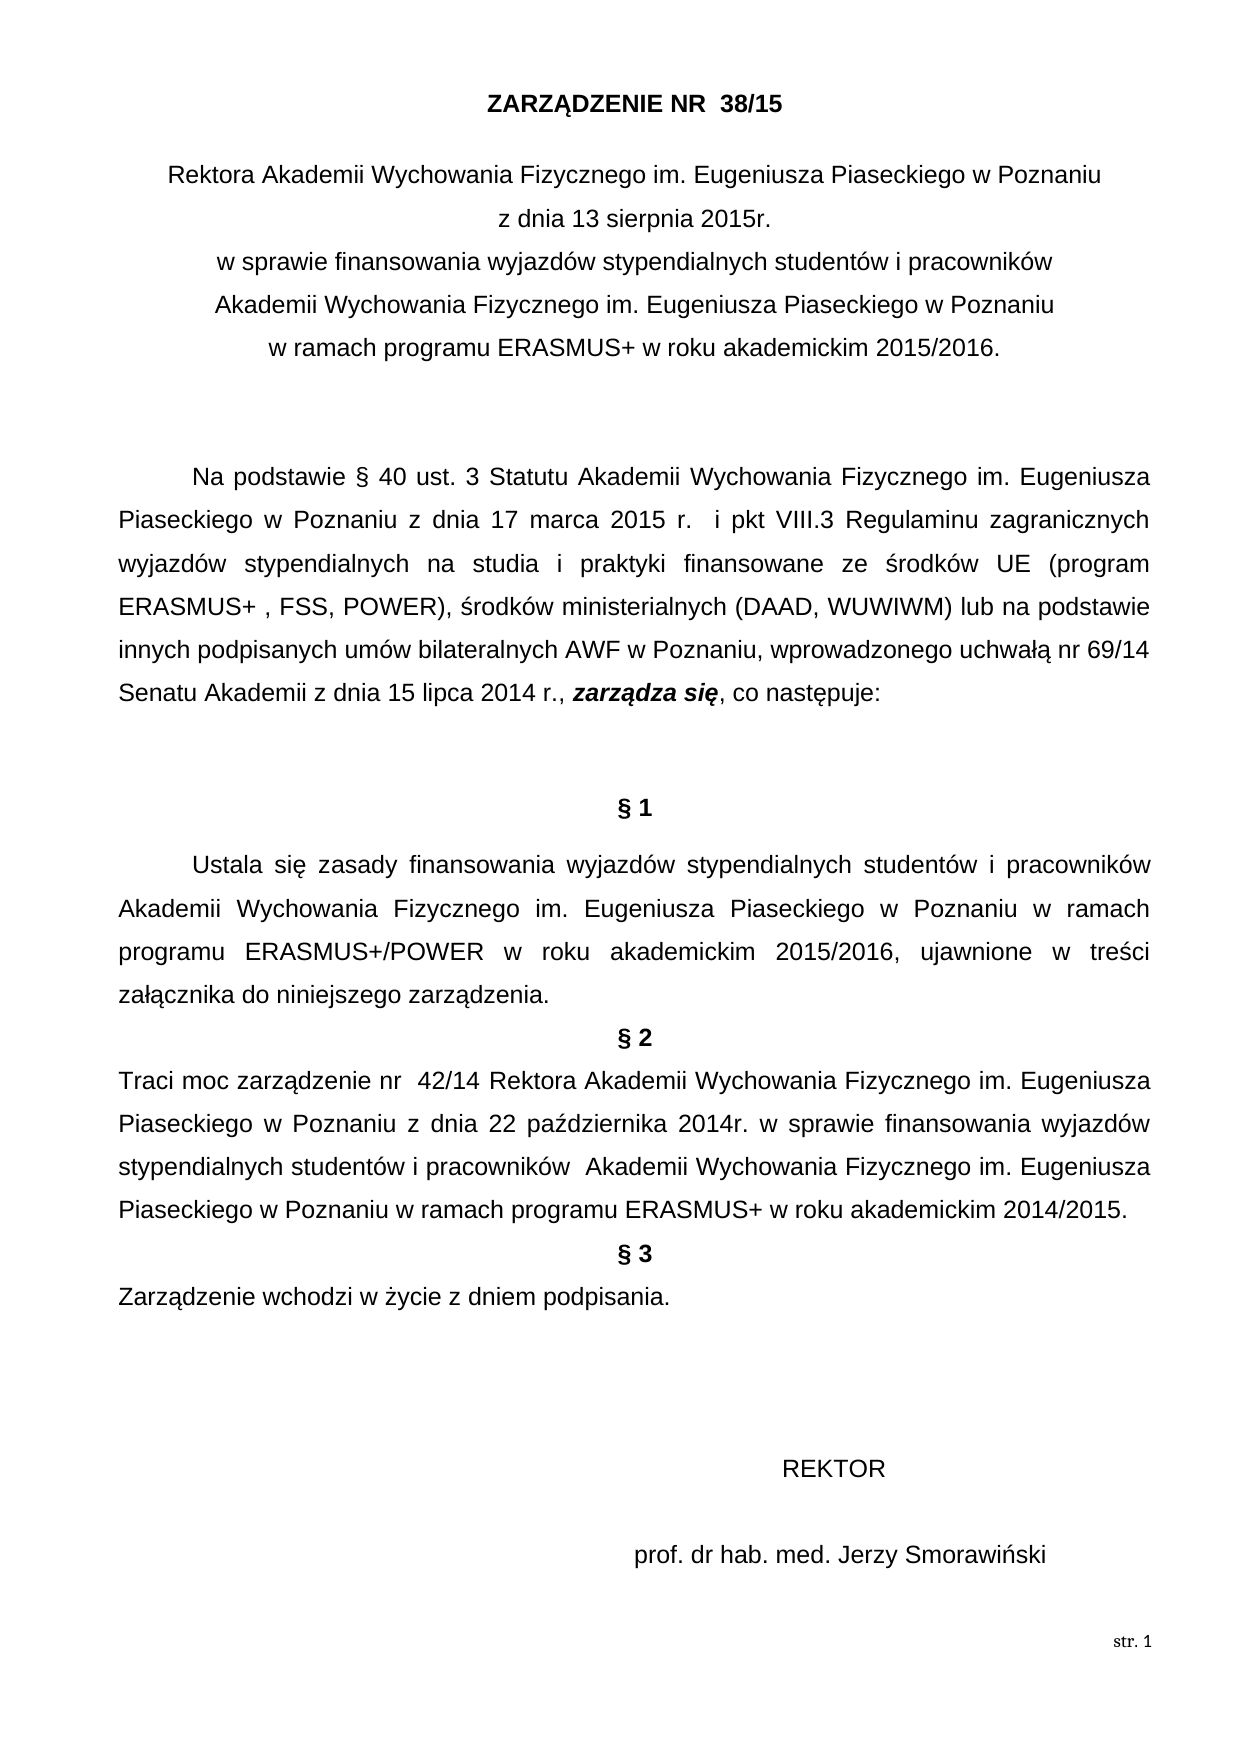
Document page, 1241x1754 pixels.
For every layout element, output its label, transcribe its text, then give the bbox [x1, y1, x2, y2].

text REKTOR [708, 1454, 1152, 1483]
text w ramach programu ERASMUS+ w roku akademickim 2015/2016. [118, 333, 1152, 362]
text Akademii Wychowania Fizycznego im. Eugeniusza Piaseckiego w Poznaniu [118, 290, 1152, 319]
text Na podstawie § 40 ust. 3 Statutu Akademii Wychowania Fizycznego im. Eugeniusza Piaseckiego w Poznaniu z dnia 17 marca 2015 r. i pkt VIII.3 Regulaminu zagranicznych wyjazdów stypendialnych na studia i praktyki finansowane ze środków UE (program ERASMUS+ , FSS, POWER), środków ministerialnych (DAAD, WUWIWM) lub na podstawie innych podpisanych umów bilateralnych AWF w Poznaniu, wprowadzonego uchwałą nr 69/14 Senatu Akademii z dnia 15 lipca 2014 r., zarządza się, co następuje: [118, 462, 1152, 707]
text Zarządzenie wchodzi w życie z dniem podpisania. [118, 1282, 1152, 1311]
text Rektora Akademii Wychowania Fizycznego im. Eugeniusza Piaseckiego w Poznaniu [118, 161, 1152, 189]
text prof. dr hab. med. Jerzy Smorawiński [118, 1541, 1152, 1569]
subtitle Traci moc zarządzenie nr 42/14 Rektora Akademii Wychowania Fizycznego im. Eugeniusza Piaseckiego w Poznaniu z dnia 22 października 2014r. w sprawie finansowania wyjazdów stypendialnych studentów i pracowników Akademii Wychowania Fizycznego im. Eugeniusza Piaseckiego w Poznaniu w ramach programu ERASMUS+ w roku akademickim 2014/2015. [118, 1066, 1152, 1224]
text § 1 [118, 793, 1152, 822]
text Ustala się zasady finansowania wyjazdów stypendialnych studentów i pracowników Akademii Wychowania Fizycznego im. Eugeniusza Piaseckiego w Poznaniu w ramach programu ERASMUS+/POWER w roku akademickim 2015/2016, ujawnione w treści załącznika do niniejszego zarządzenia. [118, 851, 1152, 1009]
text z dnia 13 sierpnia 2015r. [118, 204, 1152, 232]
text w sprawie finansowania wyjazdów stypendialnych studentów i pracowników [118, 247, 1152, 276]
subtitle ZARZĄDZENIE NR 38/15 [118, 89, 1152, 117]
text § 2 [118, 1023, 1152, 1052]
text § 3 [118, 1239, 1152, 1267]
